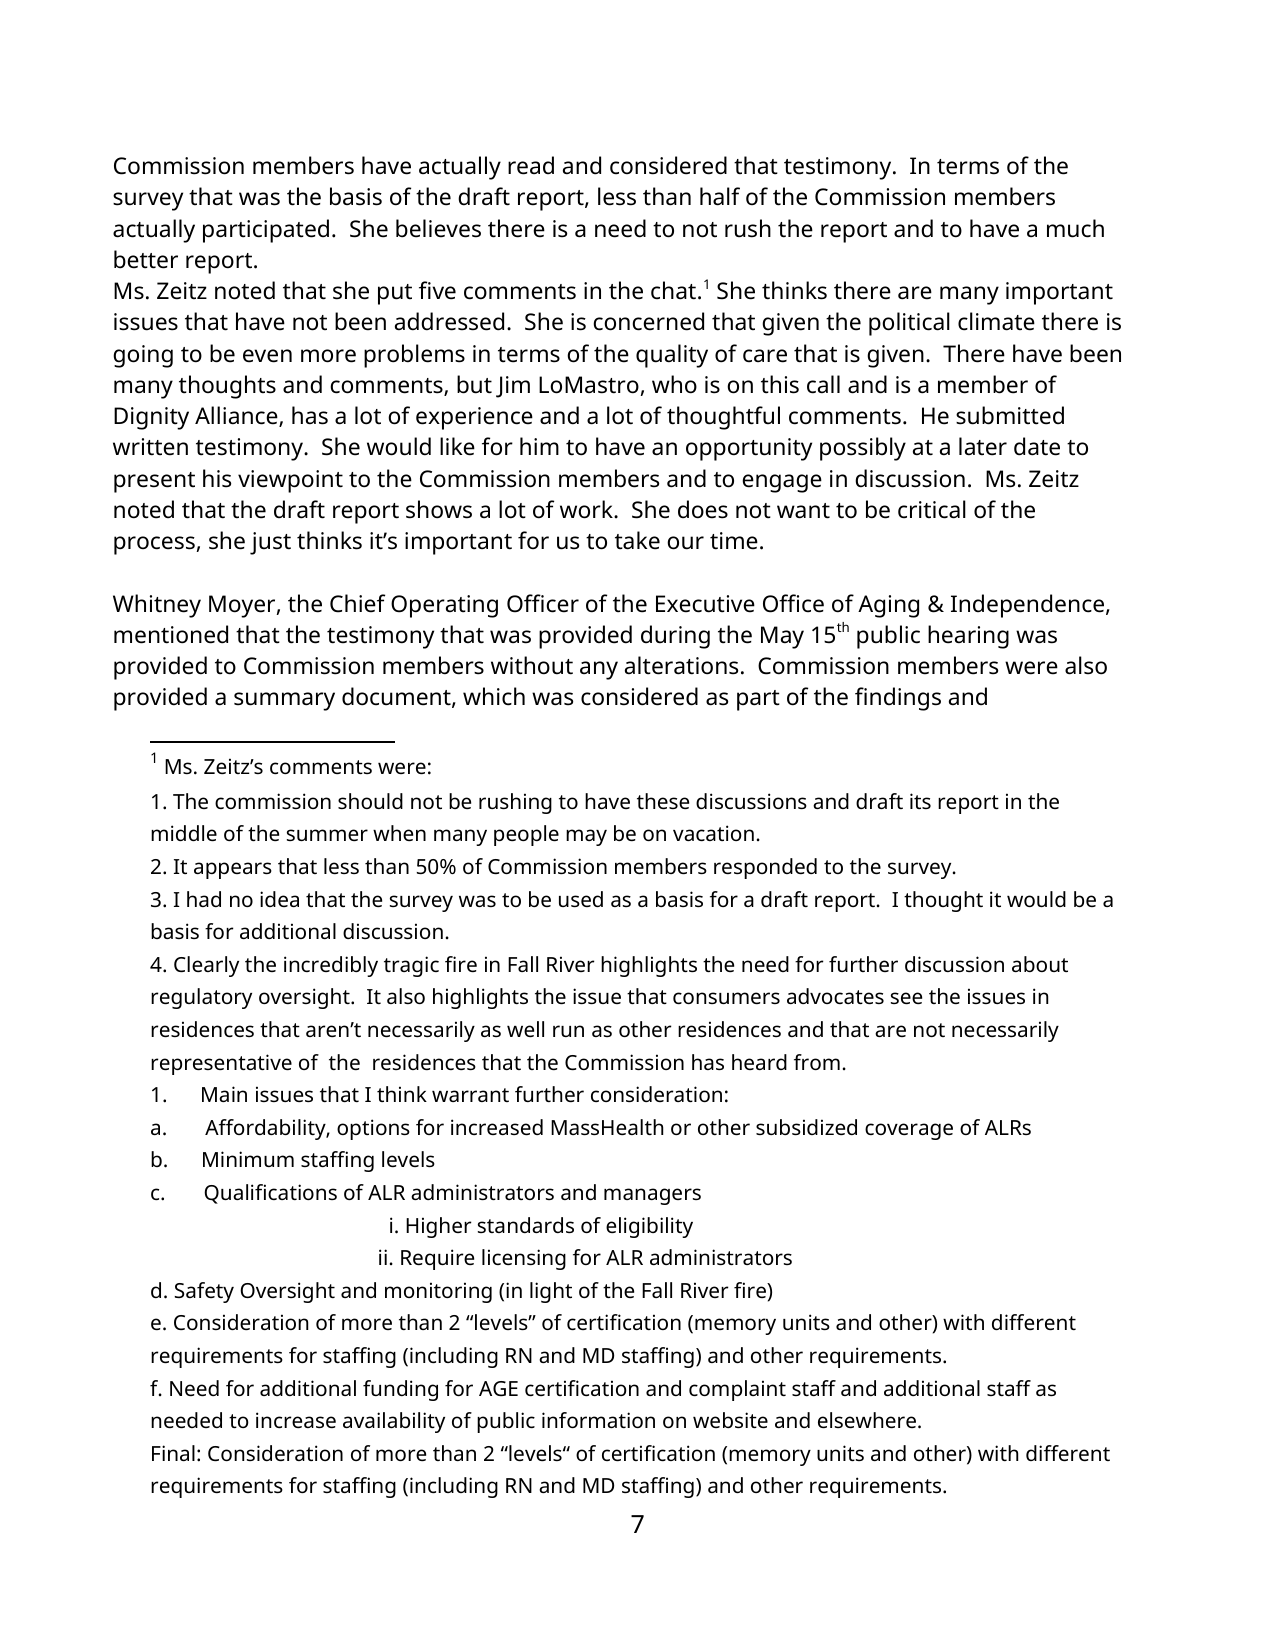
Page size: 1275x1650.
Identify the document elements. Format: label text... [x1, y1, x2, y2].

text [112, 150, 1125, 275]
text Ms. Zeitz noted that she put five comments in the chat. She thinks there are many important issues that have not been addressed. She is concerned that given the political climate there is going to be even more problems in terms of the quality of care that is given. There have been many thoughts and comments, but Jim LoMastro, who is on this call and is a member of Dignity Alliance, has a lot of experience and a lot of thoughtful comments. He submitted written testimony. She would like for him to have an opportunity possibly at a later date to present his viewpoint to the Commission members and to engage in discussion. Ms. Zeitz noted that the draft report shows a lot of work. She does not want to be critical of the process, she just thinks it’s important for us to take our time. [112, 275, 1125, 556]
text Whitney Moyer, the Chief Operating Officer of the Executive Office of Aging & Independence, mentioned that the testimony that was provided during the May 15th public hearing was provided to Commission members without any alterations. Commission members were also provided a summary document, which was considered as part of the findings and recommendations that we put into the report. In the report itself, we noted the number of testimonies received. For the report, we also considered the additional feedback from Commission members around recommendations or key areas that they feel are important or might be working well. Three key areas as a basis for a beginning point for the findings and recommendations are: (1) discussions we have had here throughout the various meetings; (2) the May 15th public hearing testimony that we received; and (3) the survey that was shared with Commission members. Further discussion we know is needed here. [112, 587, 1125, 712]
